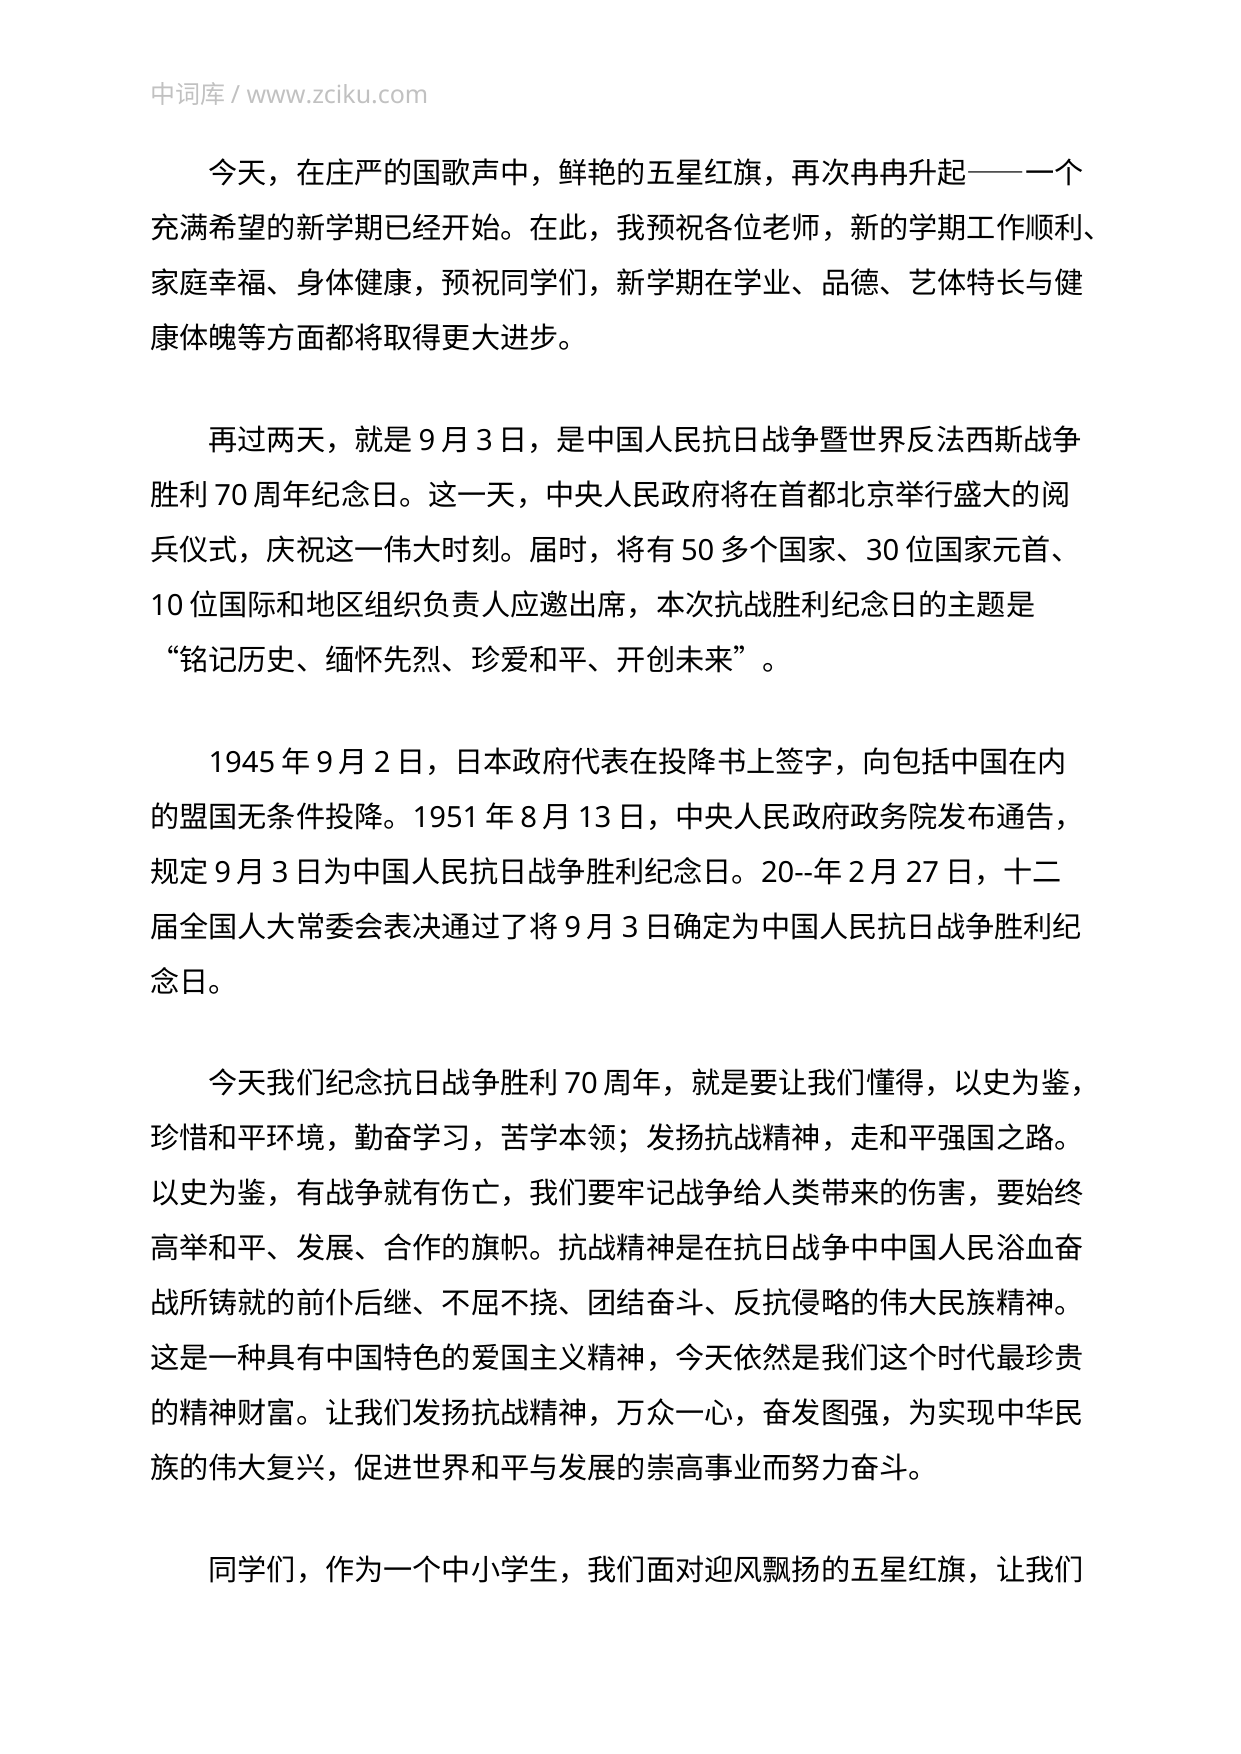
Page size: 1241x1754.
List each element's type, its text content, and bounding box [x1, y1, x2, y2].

text 今天，在庄严的国歌声中，鲜艳的五星红旗，再次冉冉升起——一个充满希望的新学期已经开始。在此，我预祝各位老师，新的学期工作顺利、家庭幸福、身体健康，预祝同学们，新学期在学业、品德、艺体特长与健康体魄等方面都将取得更大进步。 [150, 150, 1090, 357]
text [150, 1546, 1090, 1588]
text 1945年9月2日，日本政府代表在投降书上签字，向包括中国在内的盟国无条件投降。1951年8月13日，中央人民政府政务院发布通告，规定9月3日为中国人民抗日战争胜利纪念日。20--年2月27日，十二届全国人大常委会表决通过了将9月3日确定为中国人民抗日战争胜利纪念日。 [150, 738, 1090, 1001]
text 今天我们纪念抗日战争胜利70周年，就是要让我们懂得，以史为鉴，珍惜和平环境，勤奋学习，苦学本领；发扬抗战精神，走和平强国之路。以史为鉴，有战争就有伤亡，我们要牢记战争给人类带来的伤害，要始终高举和平、发展、合作的旗帜。抗战精神是在抗日战争中中国人民浴血奋战所铸就的前仆后继、不屈不挠、团结奋斗、反抗侵略的伟大民族精神。这是一种具有中国特色的爱国主义精神，今天依然是我们这个时代最珍贵的精神财富。让我们发扬抗战精神，万众一心，奋发图强，为实现中华民族的伟大复兴，促进世界和平与发展的崇高事业而努力奋斗。 [150, 1060, 1090, 1487]
text 再过两天，就是9月3日，是中国人民抗日战争暨世界反法西斯战争胜利70周年纪念日。这一天，中央人民政府将在首都北京举行盛大的阅兵仪式，庆祝这一伟大时刻。届时，将有50多个国家、30位国家元首、10位国际和地区组织负责人应邀出席，本次抗战胜利纪念日的主题是“铭记历史、缅怀先烈、珍爱和平、开创未来”。 [150, 416, 1090, 679]
